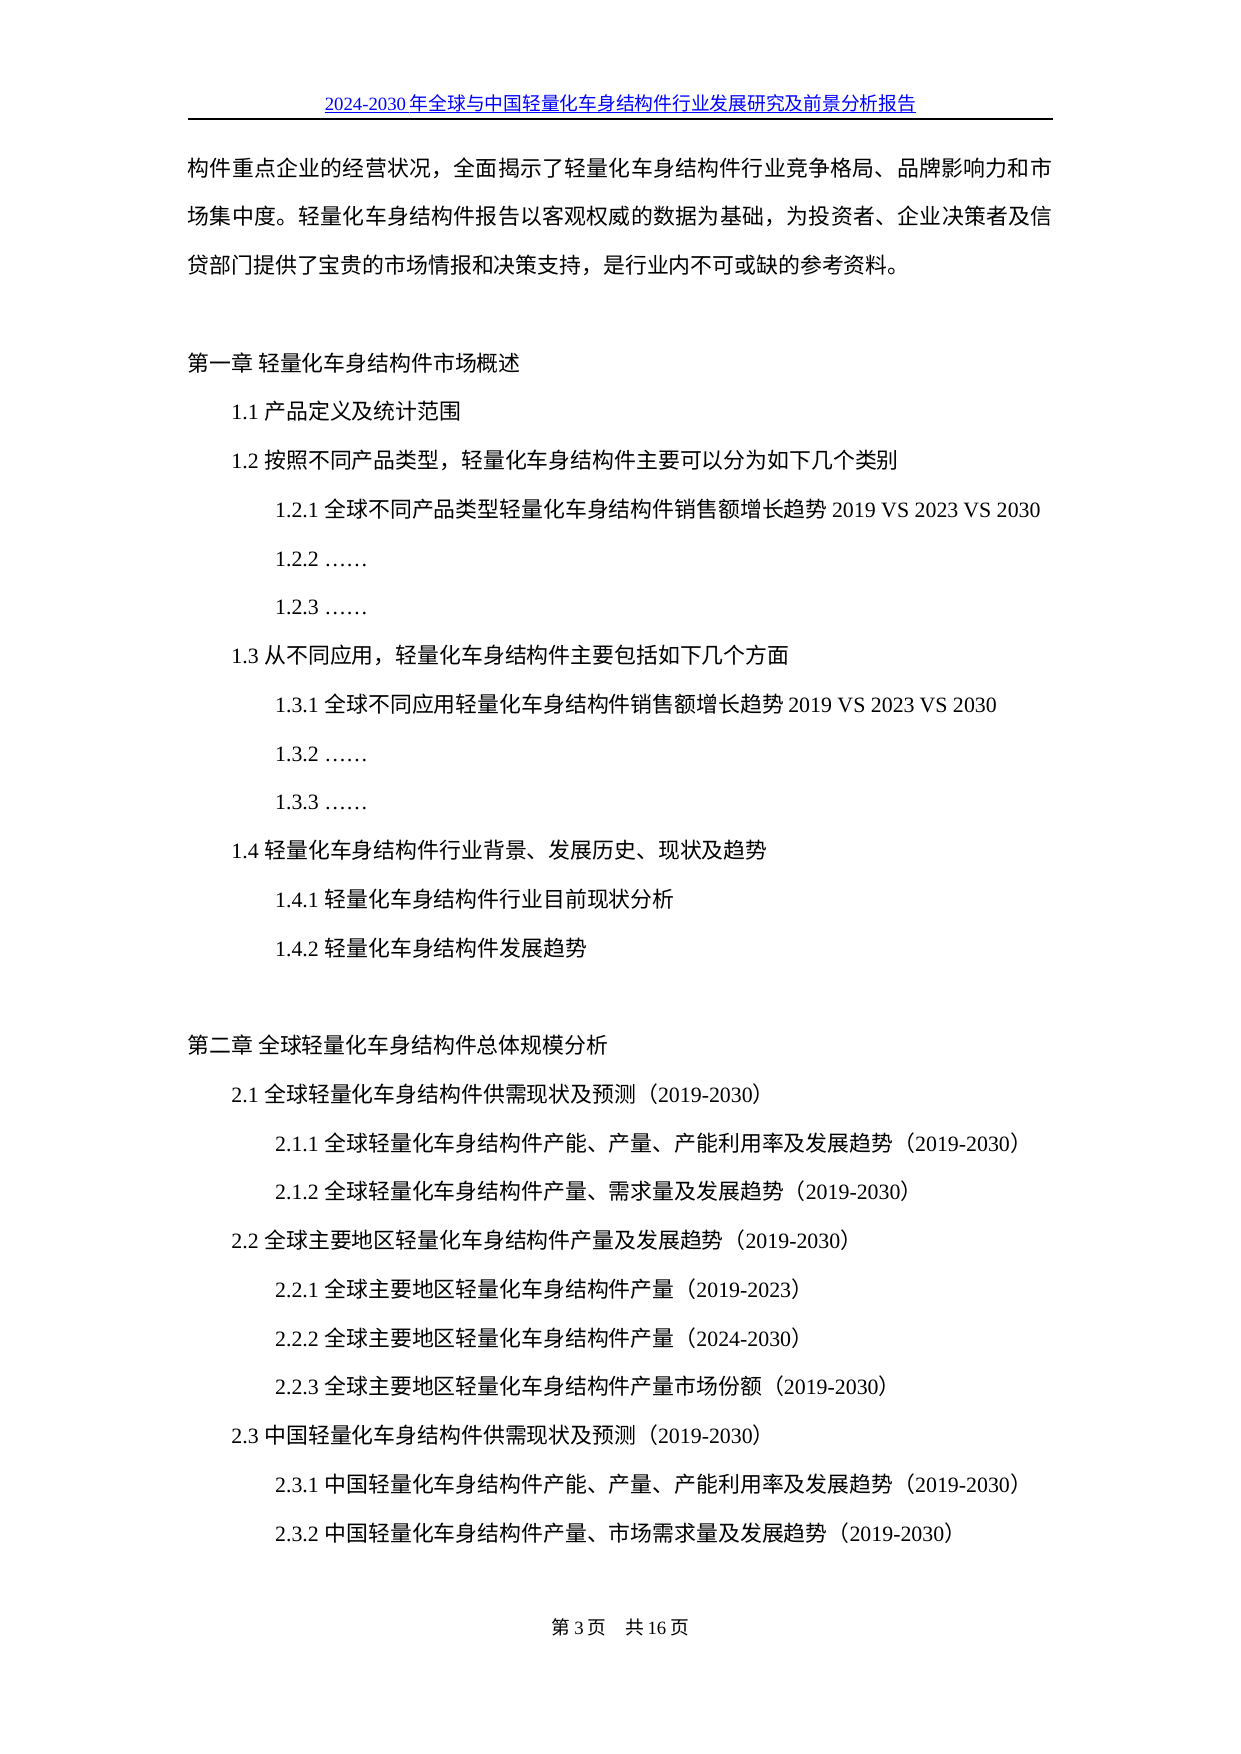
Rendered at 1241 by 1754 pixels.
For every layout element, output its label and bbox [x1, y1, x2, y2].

text [187, 150, 1053, 1548]
